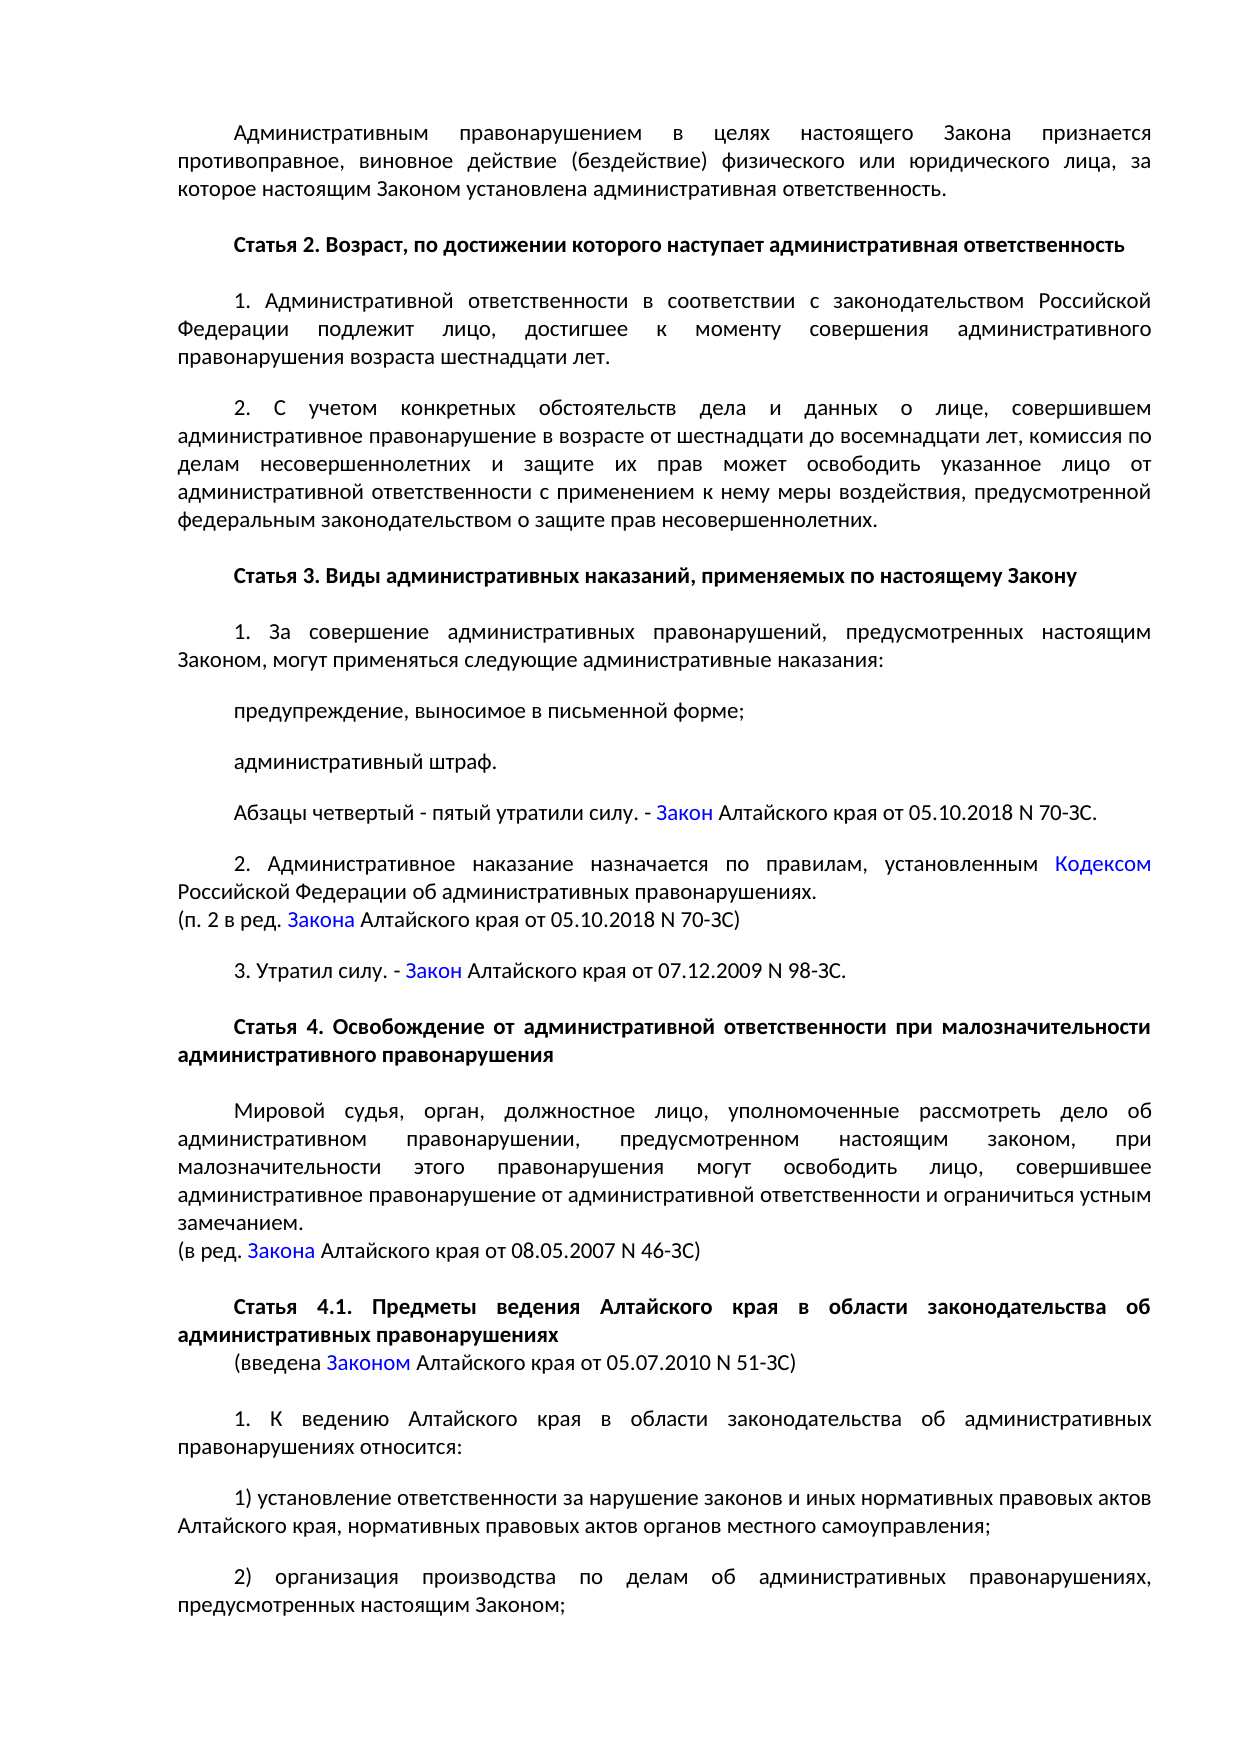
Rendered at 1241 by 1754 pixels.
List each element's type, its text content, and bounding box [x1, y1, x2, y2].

text (введена Законом Алтайского края от 05.07.2010 N 51-ЗС) [177, 1348, 1152, 1376]
text 1. Административной ответственности в соответствии с законодательством Российской Федерации подлежит лицо, достигшее к моменту совершения административного правонарушения возраста шестнадцати лет. [177, 286, 1152, 370]
text 2. Административное наказание назначается по правилам, установленным Кодексом Российской Федерации об административных правонарушениях. [177, 849, 1152, 905]
text Административным правонарушением в целях настоящего Закона признается противоправное, виновное действие (бездействие) физического или юридического лица, за которое настоящим Законом установлена административная ответственность. [177, 118, 1152, 202]
text 1. К ведению Алтайского края в области законодательства об административных правонарушениях относится: [177, 1404, 1152, 1461]
text (в ред. Закона Алтайского края от 08.05.2007 N 46-ЗС) [177, 1236, 1152, 1264]
text 2) организация производства по делам об административных правонарушениях, предусмотренных настоящим Законом; [177, 1562, 1152, 1618]
text 1) установление ответственности за нарушение законов и иных нормативных правовых актов Алтайского края, нормативных правовых актов органов местного самоуправления; [177, 1483, 1152, 1539]
text предупреждение, выносимое в письменной форме; [177, 696, 1152, 724]
text 1. За совершение административных правонарушений, предусмотренных настоящим Законом, могут применяться следующие административные наказания: [177, 617, 1152, 673]
title Статья 4. Освобождение от административной ответственности при малозначительности административного правонарушения [177, 1012, 1152, 1068]
text (п. 2 в ред. Закона Алтайского края от 05.10.2018 N 70-ЗС) [177, 905, 1152, 933]
text 2. С учетом конкретных обстоятельств дела и данных о лице, совершившем административное правонарушение в возрасте от шестнадцати до восемнадцати лет, комиссия по делам несовершеннолетних и защите их прав может освободить указанное лицо от административной ответственности с применением к нему меры воздействия, предусмотренной федеральным законодательством о защите прав несовершеннолетних. [177, 393, 1152, 533]
title Статья 4.1. Предметы ведения Алтайского края в области законодательства об административных правонарушениях [177, 1292, 1152, 1348]
text Мировой судья, орган, должностное лицо, уполномоченные рассмотреть дело об административном правонарушении, предусмотренном настоящим законом, при малозначительности этого правонарушения могут освободить лицо, совершившее административное правонарушение от административной ответственности и ограничиться устным замечанием. [177, 1096, 1152, 1236]
title Статья 3. Виды административных наказаний, применяемых по настоящему Закону [177, 561, 1152, 589]
text 3. Утратил силу. - Закон Алтайского края от 07.12.2009 N 98-ЗС. [177, 956, 1152, 984]
text административный штраф. [177, 747, 1152, 775]
text Абзацы четвертый - пятый утратили силу. - Закон Алтайского края от 05.10.2018 N 70-ЗС. [177, 798, 1152, 826]
title Статья 2. Возраст, по достижении которого наступает административная ответственность [177, 230, 1152, 258]
